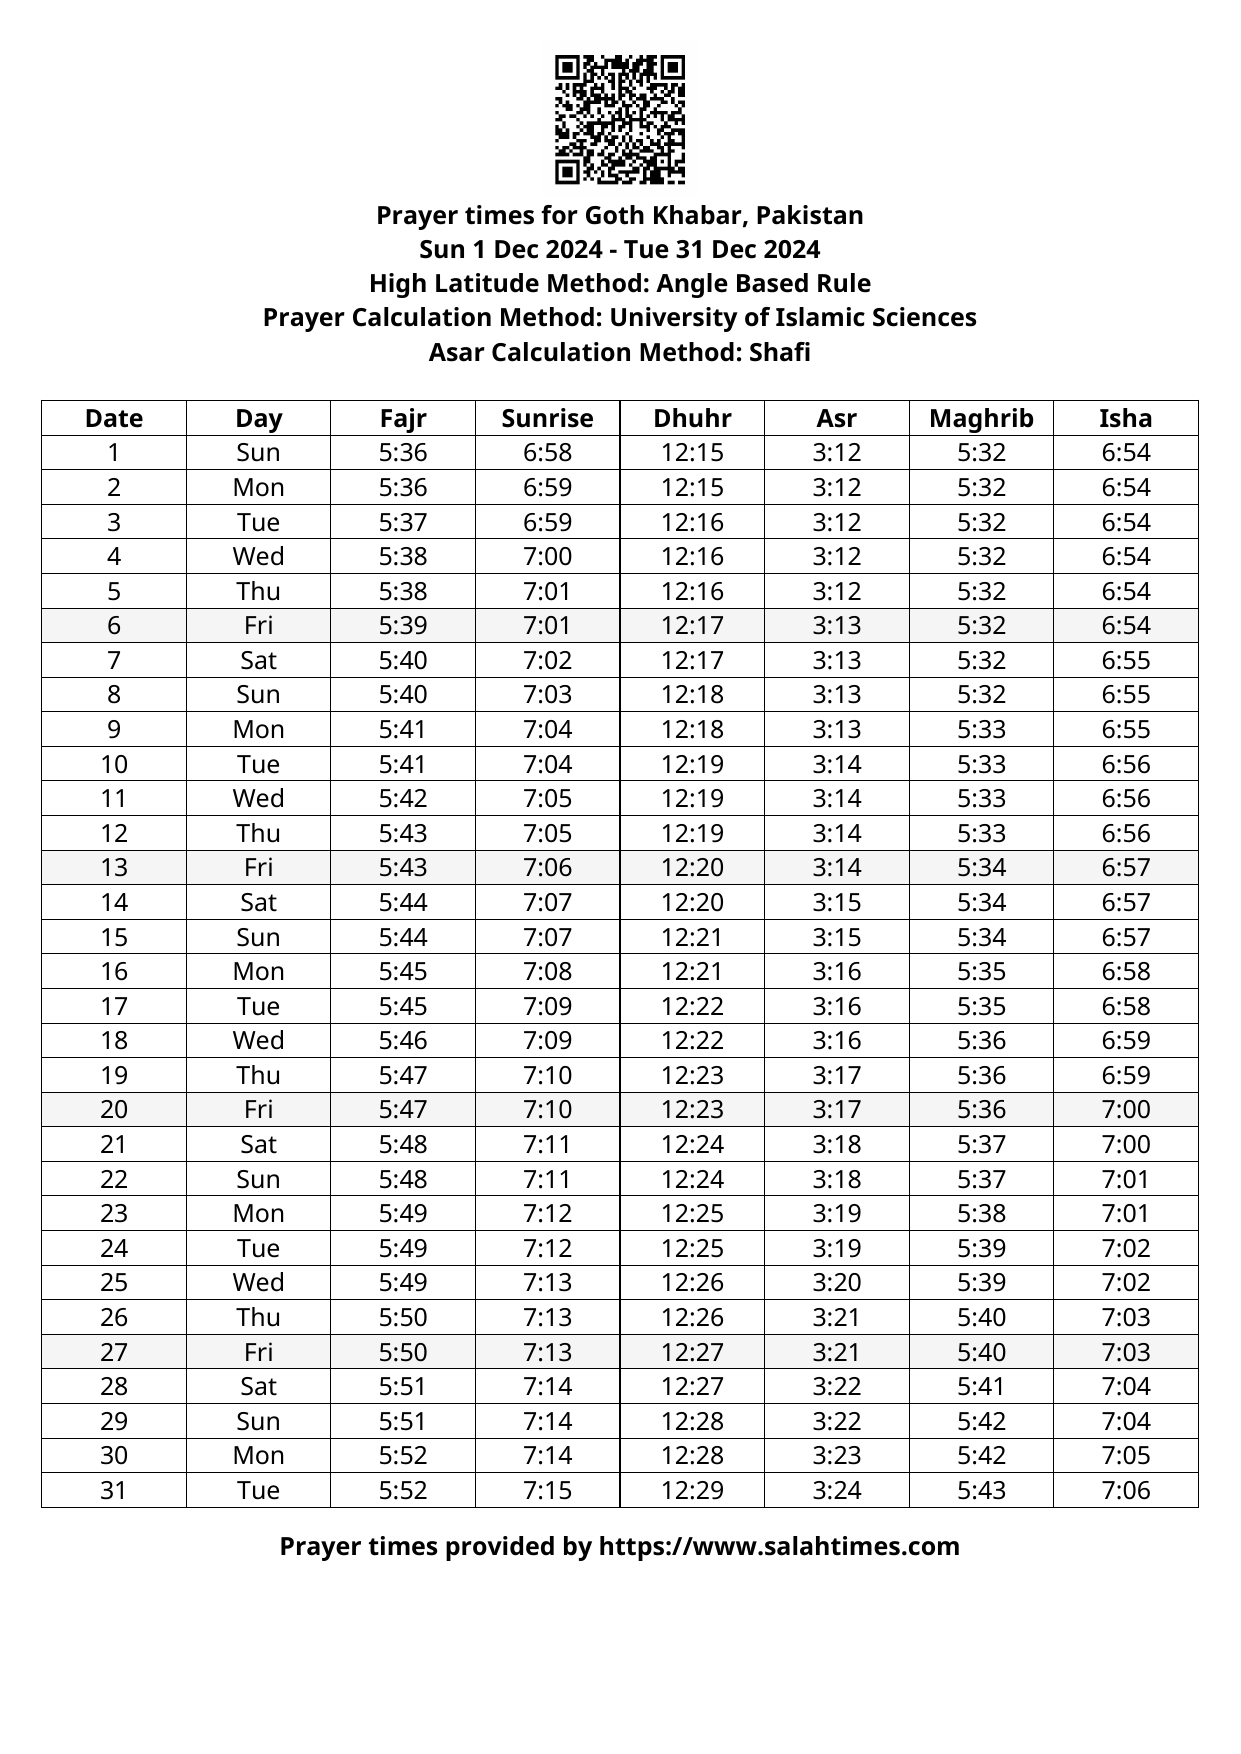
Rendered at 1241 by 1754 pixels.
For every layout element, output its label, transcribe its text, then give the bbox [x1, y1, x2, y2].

table_cell 6:54 [1054, 436, 1198, 469]
table_cell Sun [187, 920, 330, 953]
table_cell 3:13 [765, 678, 909, 711]
table_cell Wed [187, 1024, 330, 1057]
table_cell 5:45 [331, 989, 475, 1022]
table_cell 5:39 [910, 1266, 1053, 1299]
table_cell 3 [42, 505, 186, 538]
table_cell 3:21 [765, 1335, 909, 1368]
table_cell 6:57 [1054, 920, 1198, 953]
table_cell 28 [42, 1369, 186, 1403]
table_cell 7:11 [476, 1162, 619, 1195]
table_cell 7:12 [476, 1231, 619, 1264]
table_cell 3:17 [765, 1058, 909, 1092]
table_header Fajr [331, 401, 475, 434]
table_cell 3:13 [765, 712, 909, 746]
table_cell 12:22 [621, 989, 764, 1022]
table_cell 7:09 [476, 1024, 619, 1057]
table_cell 5:32 [910, 539, 1053, 573]
table_cell 3:16 [765, 989, 909, 1022]
table_cell 5:32 [910, 505, 1053, 538]
table_cell 3:12 [765, 470, 909, 504]
table_cell 12:27 [621, 1335, 764, 1368]
table_cell 3:14 [765, 816, 909, 849]
table_cell 5:38 [331, 574, 475, 607]
table_cell 3:12 [765, 539, 909, 573]
table_cell 12:25 [621, 1196, 764, 1230]
table_cell 5:42 [910, 1439, 1053, 1472]
table_cell 7:12 [476, 1196, 619, 1230]
table_cell 7:02 [476, 643, 619, 677]
table_cell 5:32 [910, 609, 1053, 642]
table_cell 3:22 [765, 1404, 909, 1437]
table_cell 12:18 [621, 712, 764, 746]
table_cell 6:59 [476, 505, 619, 538]
table_cell 7:14 [476, 1404, 619, 1437]
table_cell 5:41 [331, 747, 475, 780]
table_cell 12:19 [621, 781, 764, 815]
table_cell 5:32 [910, 643, 1053, 677]
table_cell Tue [187, 747, 330, 780]
table_cell 5:38 [331, 539, 475, 573]
table_cell Sun [187, 1162, 330, 1195]
table_cell 6:54 [1054, 609, 1198, 642]
table_cell 13 [42, 851, 186, 884]
table_cell 5:40 [910, 1300, 1053, 1334]
table_cell 12:17 [621, 609, 764, 642]
table_cell 7:04 [1054, 1369, 1198, 1403]
table_cell 7 [42, 643, 186, 677]
table_cell 15 [42, 920, 186, 953]
table_cell 3:17 [765, 1093, 909, 1126]
table_cell 7:00 [1054, 1127, 1198, 1161]
table_cell 5:49 [331, 1266, 475, 1299]
table_cell 12:28 [621, 1439, 764, 1472]
table_cell 3:19 [765, 1196, 909, 1230]
table_cell 5:52 [331, 1439, 475, 1472]
table_cell 5:36 [910, 1093, 1053, 1126]
table_cell Sat [187, 643, 330, 677]
table_cell 5:47 [331, 1093, 475, 1126]
table_cell 31 [42, 1473, 186, 1507]
table_cell 6:57 [1054, 885, 1198, 919]
table_cell Sun [187, 1404, 330, 1437]
table_cell 18 [42, 1024, 186, 1057]
table_cell 3:12 [765, 574, 909, 607]
table_cell 5:39 [331, 609, 475, 642]
table_cell Thu [187, 1058, 330, 1092]
table_cell 12:22 [621, 1024, 764, 1057]
table_cell 24 [42, 1231, 186, 1264]
table_cell 7:01 [476, 609, 619, 642]
table_cell 5:52 [331, 1473, 475, 1507]
table_cell Mon [187, 1439, 330, 1472]
table_cell 5:37 [910, 1162, 1053, 1195]
table_cell 12:16 [621, 505, 764, 538]
table_cell 7:13 [476, 1300, 619, 1334]
table_cell 3:16 [765, 954, 909, 988]
table_cell 7:10 [476, 1093, 619, 1126]
table_cell 12:16 [621, 574, 764, 607]
table_cell Sat [187, 1369, 330, 1403]
table_cell Mon [187, 470, 330, 504]
table_cell 5:33 [910, 712, 1053, 746]
text Prayer times provided by https://www.salahtimes.com [42, 1528, 1198, 1563]
table_cell 3:14 [765, 781, 909, 815]
table_cell 3:15 [765, 885, 909, 919]
table_cell Tue [187, 505, 330, 538]
table_cell 20 [42, 1093, 186, 1126]
table_cell Mon [187, 954, 330, 988]
text Asar Calculation Method: Shafi [42, 334, 1198, 368]
table_cell 5:33 [910, 781, 1053, 815]
table_cell Wed [187, 781, 330, 815]
table_cell 5:32 [910, 436, 1053, 469]
table_cell 7:01 [476, 574, 619, 607]
table_cell 21 [42, 1127, 186, 1161]
table_cell 7:06 [476, 851, 619, 884]
table_cell 7:13 [476, 1335, 619, 1368]
table_cell 12:28 [621, 1404, 764, 1437]
table_cell 7:13 [476, 1266, 619, 1299]
table_cell 5:41 [910, 1369, 1053, 1403]
table_header Day [187, 401, 330, 434]
table_cell Sun [187, 436, 330, 469]
table_cell 3:21 [765, 1300, 909, 1334]
table_cell 6:54 [1054, 505, 1198, 538]
table_cell 5:43 [331, 851, 475, 884]
table_cell 3:18 [765, 1162, 909, 1195]
table_cell 12:21 [621, 920, 764, 953]
table_cell 12:18 [621, 678, 764, 711]
table_cell 3:18 [765, 1127, 909, 1161]
table_cell 5:40 [331, 678, 475, 711]
table_cell 6:56 [1054, 781, 1198, 815]
table_cell 7:02 [1054, 1231, 1198, 1264]
table_cell 7:15 [476, 1473, 619, 1507]
table_cell 7:10 [476, 1058, 619, 1092]
table_cell Thu [187, 1300, 330, 1334]
table_cell 7:09 [476, 989, 619, 1022]
table_cell 7:01 [1054, 1162, 1198, 1195]
table_cell 5:36 [331, 470, 475, 504]
table_cell 12 [42, 816, 186, 849]
table_cell 5:50 [331, 1300, 475, 1334]
table_cell 6:54 [1054, 539, 1198, 573]
table_cell 5:49 [331, 1196, 475, 1230]
table_cell 5:34 [910, 920, 1053, 953]
table_cell 5:42 [910, 1404, 1053, 1437]
table_cell Tue [187, 1473, 330, 1507]
table_cell 3:23 [765, 1439, 909, 1472]
table_cell 5:48 [331, 1127, 475, 1161]
table_cell 7:05 [476, 816, 619, 849]
table_cell 10 [42, 747, 186, 780]
table_header Date [42, 401, 186, 434]
table_cell 6:58 [1054, 954, 1198, 988]
table_cell 5:41 [331, 712, 475, 746]
table_cell 7:05 [1054, 1439, 1198, 1472]
table_cell 5:32 [910, 678, 1053, 711]
text Sun 1 Dec 2024 - Tue 31 Dec 2024 [42, 232, 1198, 266]
table_cell 6:56 [1054, 747, 1198, 780]
table_cell 3:19 [765, 1231, 909, 1264]
table_cell 3:14 [765, 851, 909, 884]
table_cell Wed [187, 1266, 330, 1299]
table_cell 3:16 [765, 1024, 909, 1057]
table_cell 12:19 [621, 747, 764, 780]
table_cell 7:07 [476, 885, 619, 919]
table_cell 7:04 [1054, 1404, 1198, 1437]
text High Latitude Method: Angle Based Rule [42, 266, 1198, 300]
table_cell 12:26 [621, 1300, 764, 1334]
picture [542, 41, 699, 198]
table_cell 30 [42, 1439, 186, 1472]
table_cell Tue [187, 989, 330, 1022]
table_cell Sun [187, 678, 330, 711]
table_cell 5:33 [910, 747, 1053, 780]
table_cell 5:32 [910, 574, 1053, 607]
table_cell 5:45 [331, 954, 475, 988]
table_cell 11 [42, 781, 186, 815]
table_cell 5:51 [331, 1404, 475, 1437]
table_cell 6:59 [1054, 1058, 1198, 1092]
table_cell 7:00 [1054, 1093, 1198, 1126]
table_cell 4 [42, 539, 186, 573]
table_cell 12:24 [621, 1162, 764, 1195]
table_cell 6:59 [476, 470, 619, 504]
table_cell 3:13 [765, 643, 909, 677]
table_cell 5:32 [910, 470, 1053, 504]
table_cell 27 [42, 1335, 186, 1368]
table_cell 5:35 [910, 954, 1053, 988]
table_cell 7:08 [476, 954, 619, 988]
table_cell 5:38 [910, 1196, 1053, 1230]
table_cell 6 [42, 609, 186, 642]
table_cell 5:36 [910, 1024, 1053, 1057]
table_cell Mon [187, 1196, 330, 1230]
table_cell 5:34 [910, 851, 1053, 884]
table_cell 6:58 [1054, 989, 1198, 1022]
table_cell Sat [187, 885, 330, 919]
table_cell 14 [42, 885, 186, 919]
table_cell 5:34 [910, 885, 1053, 919]
table_cell 12:20 [621, 885, 764, 919]
table_cell 5:36 [910, 1058, 1053, 1092]
table_cell 7:01 [1054, 1196, 1198, 1230]
table_cell 2 [42, 470, 186, 504]
table_cell 7:04 [476, 712, 619, 746]
table_cell 5:43 [910, 1473, 1053, 1507]
table_cell 6:58 [476, 436, 619, 469]
table_cell 5:37 [910, 1127, 1053, 1161]
table_cell 5:50 [331, 1335, 475, 1368]
table_cell 3:13 [765, 609, 909, 642]
table_cell 5:44 [331, 885, 475, 919]
table_cell 12:25 [621, 1231, 764, 1264]
table_cell 7:05 [476, 781, 619, 815]
table_cell 19 [42, 1058, 186, 1092]
table_cell 5:42 [331, 781, 475, 815]
table_cell Fri [187, 1335, 330, 1368]
table_cell 8 [42, 678, 186, 711]
table_cell 17 [42, 989, 186, 1022]
table_header Dhuhr [621, 401, 764, 434]
table_cell 12:23 [621, 1058, 764, 1092]
table_cell 5:33 [910, 816, 1053, 849]
table_cell 5:40 [910, 1335, 1053, 1368]
text Prayer Calculation Method: University of Islamic Sciences [42, 300, 1198, 334]
table_header Maghrib [910, 401, 1053, 434]
table_cell 7:04 [476, 747, 619, 780]
text Prayer times for Goth Khabar, Pakistan [42, 198, 1198, 232]
table_cell 29 [42, 1404, 186, 1437]
table_cell 3:20 [765, 1266, 909, 1299]
table_cell 6:55 [1054, 643, 1198, 677]
table_cell Fri [187, 1093, 330, 1126]
table_cell 5:37 [331, 505, 475, 538]
table_header Isha [1054, 401, 1198, 434]
table_cell 12:29 [621, 1473, 764, 1507]
table_cell 5:44 [331, 920, 475, 953]
table_cell 3:22 [765, 1369, 909, 1403]
table_cell 3:14 [765, 747, 909, 780]
table_cell 5:46 [331, 1024, 475, 1057]
table_cell 3:15 [765, 920, 909, 953]
table_cell 5:43 [331, 816, 475, 849]
table_cell 12:16 [621, 539, 764, 573]
table_cell 12:26 [621, 1266, 764, 1299]
table_cell 16 [42, 954, 186, 988]
table_cell Tue [187, 1231, 330, 1264]
table_cell 25 [42, 1266, 186, 1299]
table_cell 12:24 [621, 1127, 764, 1161]
table_cell 12:21 [621, 954, 764, 988]
table_cell Fri [187, 609, 330, 642]
table_cell 7:02 [1054, 1266, 1198, 1299]
table_header Sunrise [476, 401, 619, 434]
table_cell 6:56 [1054, 816, 1198, 849]
table_cell Thu [187, 574, 330, 607]
table_cell 5:49 [331, 1231, 475, 1264]
table_cell Sat [187, 1127, 330, 1161]
table_cell 7:03 [476, 678, 619, 711]
table_cell Fri [187, 851, 330, 884]
table_cell 12:17 [621, 643, 764, 677]
table_cell 7:14 [476, 1369, 619, 1403]
table_cell 12:23 [621, 1093, 764, 1126]
table_cell 6:57 [1054, 851, 1198, 884]
table_cell 7:06 [1054, 1473, 1198, 1507]
table_cell 5:47 [331, 1058, 475, 1092]
table_cell 7:07 [476, 920, 619, 953]
table_cell 7:00 [476, 539, 619, 573]
table_header Asr [765, 401, 909, 434]
table_cell 6:55 [1054, 678, 1198, 711]
table_cell 3:12 [765, 436, 909, 469]
table_cell 5:36 [331, 436, 475, 469]
table_cell Thu [187, 816, 330, 849]
table_cell 7:14 [476, 1439, 619, 1472]
table_cell 12:19 [621, 816, 764, 849]
table_cell 7:03 [1054, 1300, 1198, 1334]
table_cell 5:51 [331, 1369, 475, 1403]
table_cell Mon [187, 712, 330, 746]
table_cell Wed [187, 539, 330, 573]
table_cell 3:24 [765, 1473, 909, 1507]
table_cell 6:54 [1054, 574, 1198, 607]
table_cell 23 [42, 1196, 186, 1230]
table_cell 5:39 [910, 1231, 1053, 1264]
table_cell 6:59 [1054, 1024, 1198, 1057]
table_cell 12:20 [621, 851, 764, 884]
table_cell 5 [42, 574, 186, 607]
table_cell 5:35 [910, 989, 1053, 1022]
table_cell 12:15 [621, 436, 764, 469]
table_cell 12:15 [621, 470, 764, 504]
table_cell 1 [42, 436, 186, 469]
table_cell 6:54 [1054, 470, 1198, 504]
table_cell 12:27 [621, 1369, 764, 1403]
table_cell 3:12 [765, 505, 909, 538]
table_cell 5:40 [331, 643, 475, 677]
table_cell 9 [42, 712, 186, 746]
table_cell 22 [42, 1162, 186, 1195]
table_cell 7:03 [1054, 1335, 1198, 1368]
table_cell 6:55 [1054, 712, 1198, 746]
table_cell 7:11 [476, 1127, 619, 1161]
table_cell 26 [42, 1300, 186, 1334]
table_cell 5:48 [331, 1162, 475, 1195]
